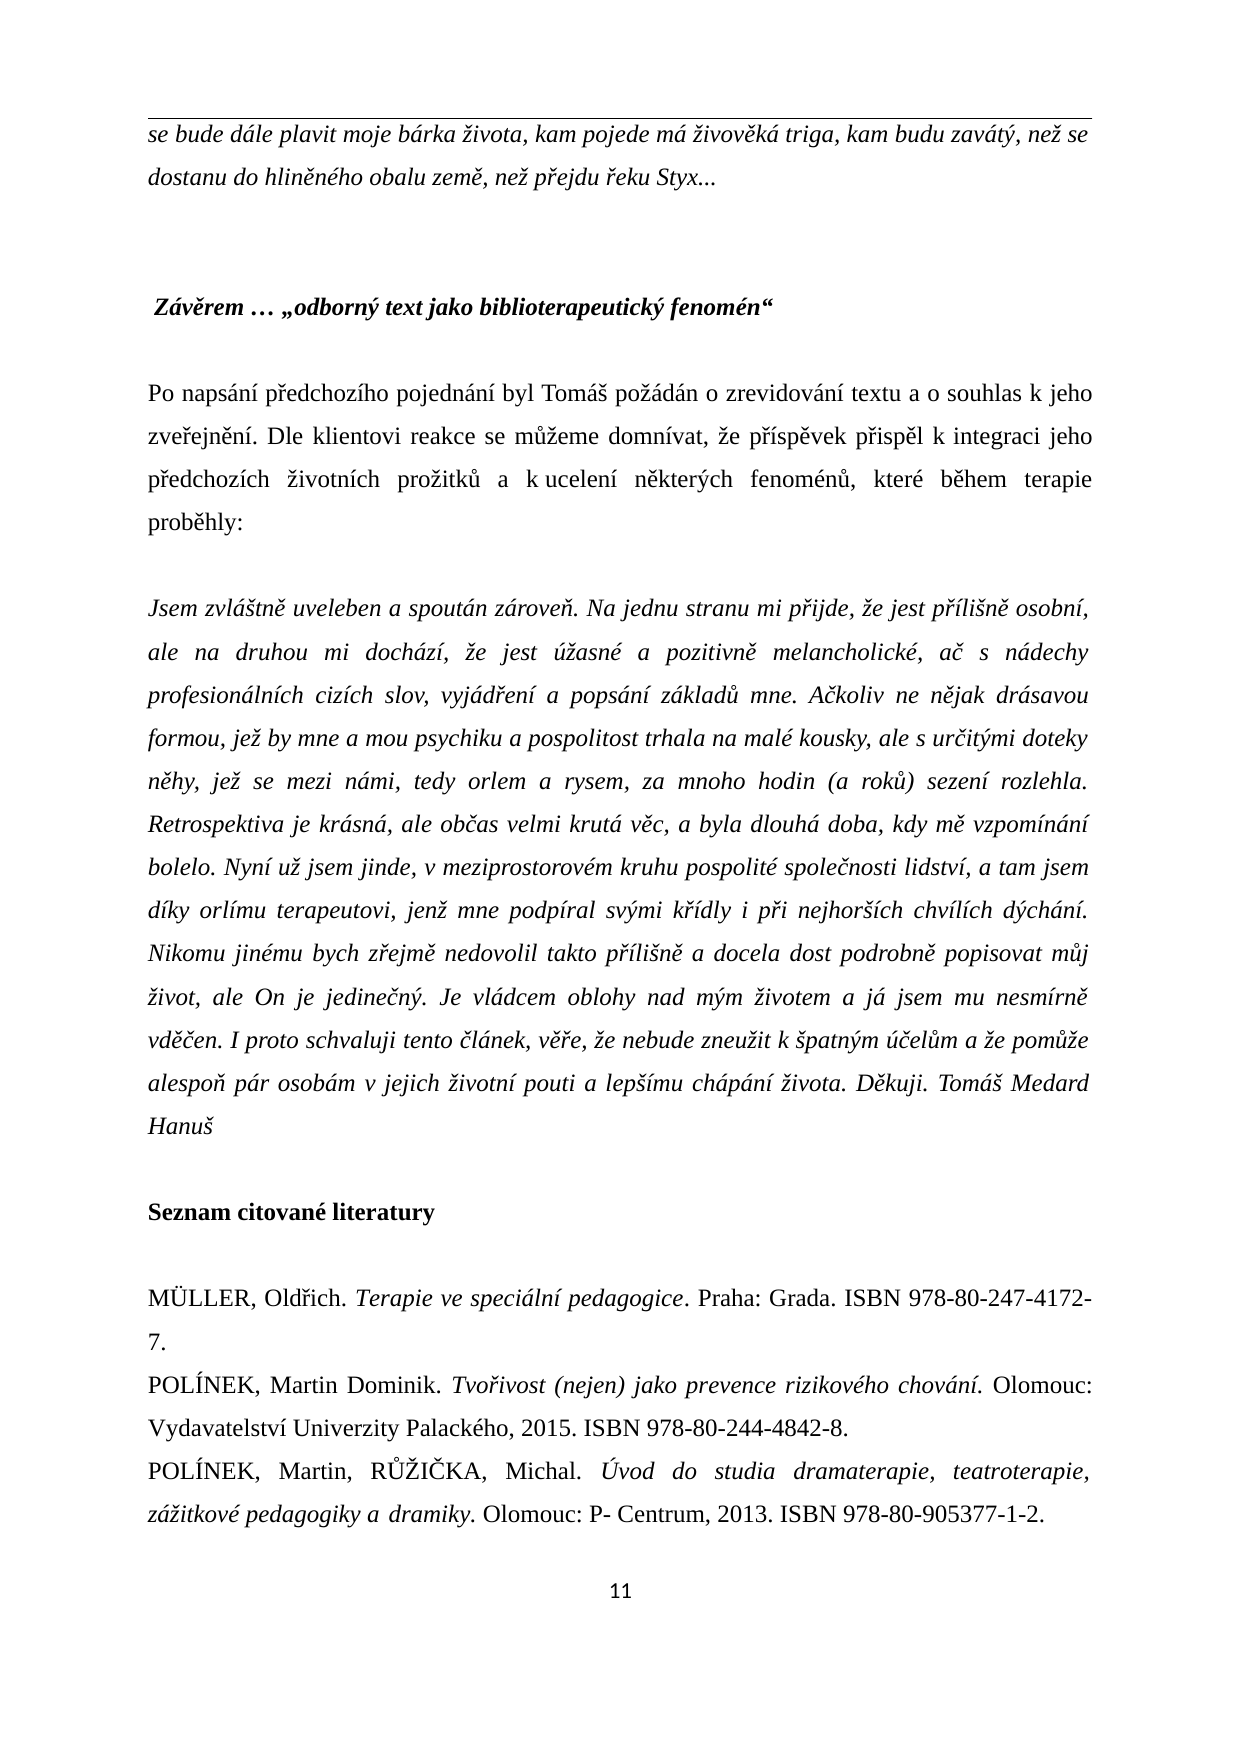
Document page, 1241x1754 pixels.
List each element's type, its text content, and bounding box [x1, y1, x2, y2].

list MÜLLER, Oldřich. Terapie ve speciální pedagogice. Praha: Grada. ISBN 978-80-247-4172-7. [148, 1283, 1092, 1355]
list POLÍNEK, Martin, RŮŽIČKA, Michal. Úvod do studia dramaterapie, teatroterapie, zážitkové pedagogiky a dramiky. Olomouc: P- Centrum, 2013. ISBN 978-80-905377-1-2. [148, 1456, 1092, 1528]
text Závěrem … „odborný text jako biblioterapeutický fenomén“ [148, 292, 1092, 320]
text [148, 119, 1092, 191]
text Po napsání předchozího pojednání byl Tomáš požádán o zrevidování textu a o souhlas k jeho zveřejnění. Dle klientovi reakce se můžeme domnívat, že příspěvek přispěl k integraci jeho předchozích životních prožitků a k ucelení některých fenoménů, které během terapie proběhly: [148, 378, 1092, 536]
list Seznam citované literatury [148, 1197, 1092, 1226]
text Jsem zvláštně uveleben a spoután zároveň. Na jednu stranu mi přijde, že jest přílišně osobní, ale na druhou mi dochází, že jest úžasné a pozitivně melancholické, ač s nádechy profesionálních cizích slov, vyjádření a popsání základů mne. Ačkoliv ne nějak drásavou formou, jež by mne a mou psychiku a pospolitost trhala na malé kousky, ale s určitými doteky něhy, jež se mezi námi, tedy orlem a rysem, za mnoho hodin (a roků) sezení rozlehla. Retrospektiva je krásná, ale občas velmi krutá věc, a byla dlouhá doba, kdy mě vzpomínání bolelo. Nyní už jsem jinde, v meziprostorovém kruhu pospolité společnosti lidství, a tam jsem díky orlímu terapeutovi, jenž mne podpíral svými křídly i při nejhorších chvílích dýchání. Nikomu jinému bych zřejmě nedovolil takto přílišně a docela dost podrobně popisovat můj život, ale On je jedinečný. Je vládcem oblohy nad mým životem a já jsem mu nesmírně vděčen. I proto schvaluji tento článek, věře, že nebude zneužit k špatným účelům a že pomůže alespoň pár osobám v jejich životní pouti a lepšímu chápání života. Děkuji. Tomáš Medard Hanuš [148, 593, 1092, 1140]
list POLÍNEK, Martin Dominik. Tvořivost (nejen) jako prevence rizikového chování. Olomouc: Vydavatelství Univerzity Palackého, 2015. ISBN 978-80-244-4842-8. [148, 1370, 1092, 1442]
